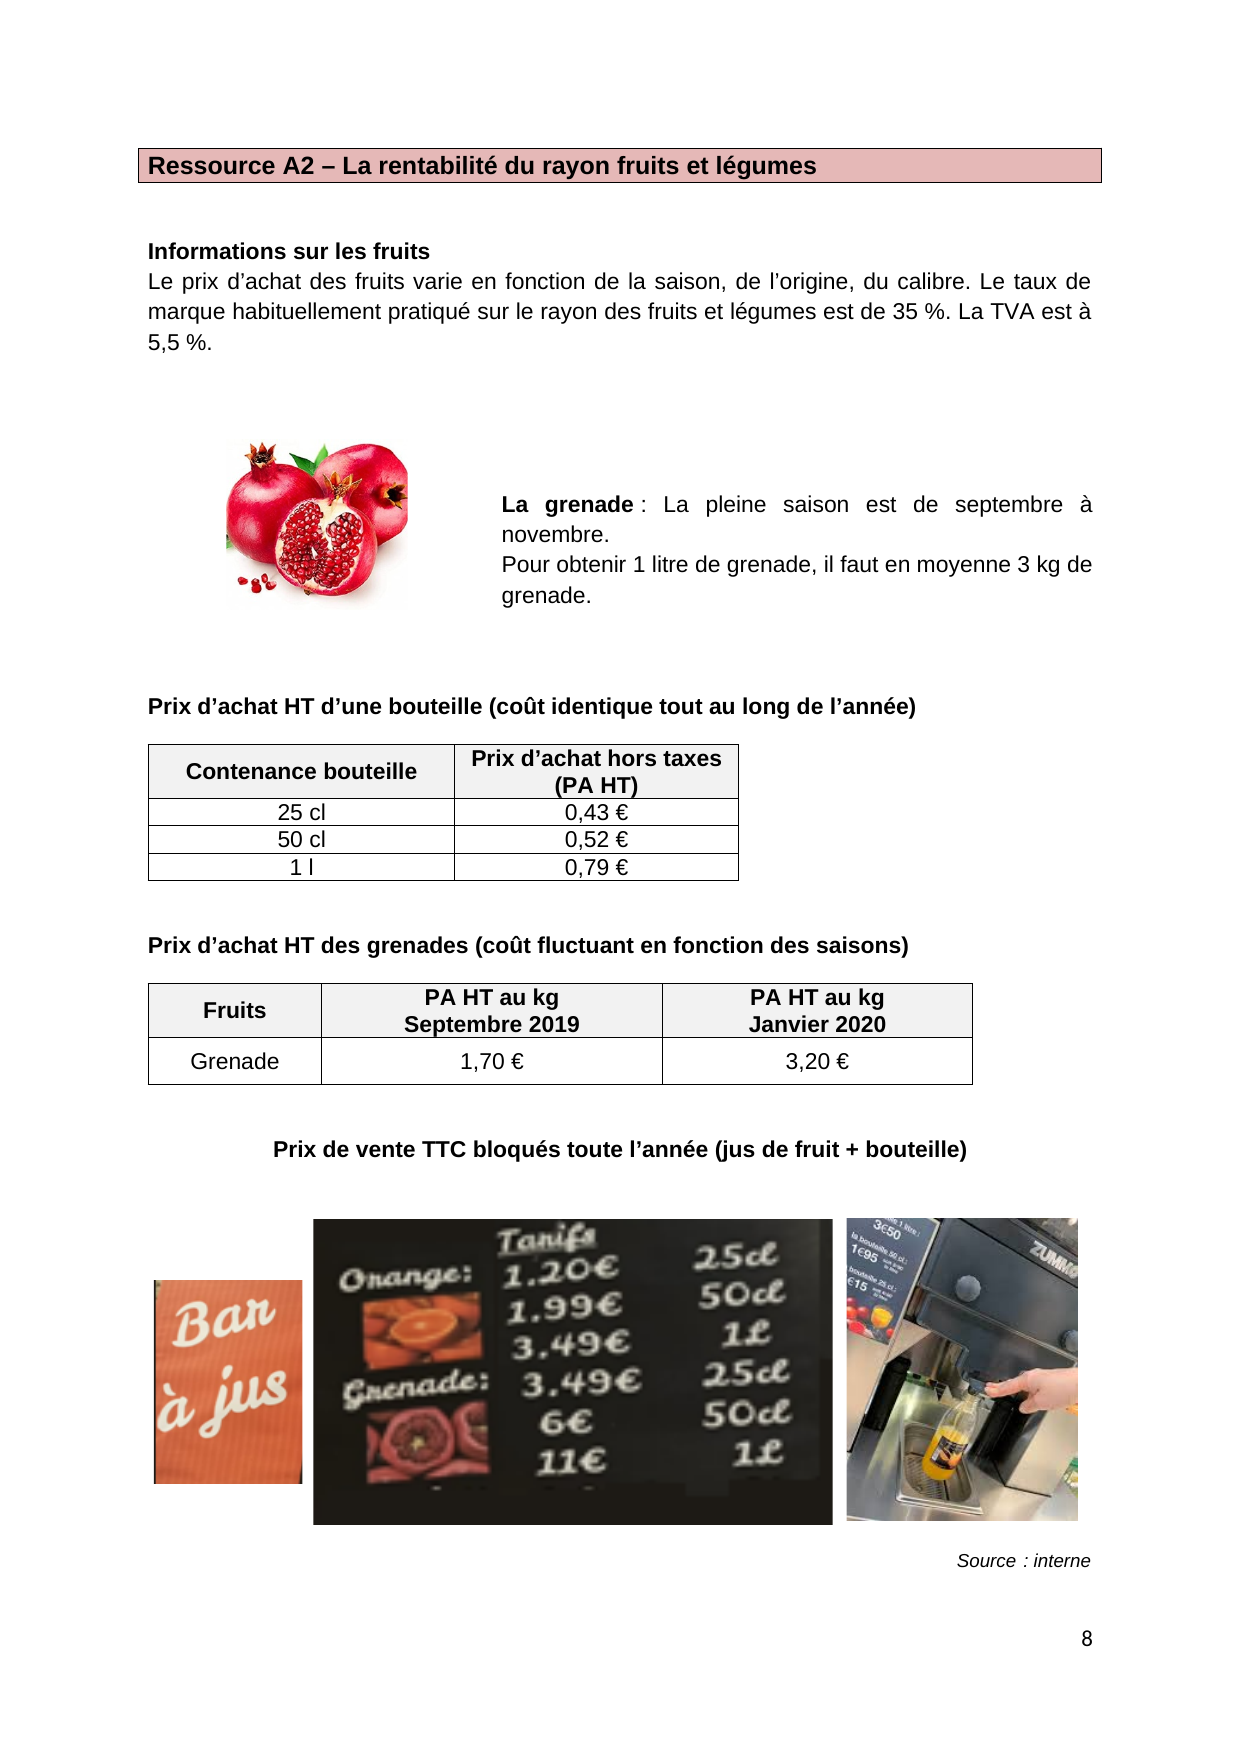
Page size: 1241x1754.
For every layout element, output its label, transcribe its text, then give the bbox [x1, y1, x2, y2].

text Le prix d’achat des fruits varie en fonction de la saison, de l’origine, du calibre. Le taux de marque habituellement pratiqué sur le rayon des fruits et légumes est de 35 %. La TVA est à 5,5 %. [148, 268, 1093, 355]
table_cell 50 cl [149, 826, 454, 853]
table_cell 25 cl [149, 799, 454, 825]
table_cell 0,43 € [455, 799, 738, 825]
subtitle Ressource A2 – La rentabilité du rayon fruits et légumes [139, 149, 1101, 182]
text Prix de vente TTC bloqués toute l’année (jus de fruit + bouteille) [148, 1136, 1093, 1163]
picture [226, 439, 408, 608]
table_header PA HT au kg Janvier 2020 [663, 984, 972, 1037]
table_header Contenance bouteille [149, 745, 454, 798]
table_header PA HT au kg Septembre 2019 [322, 984, 662, 1037]
picture [846, 1218, 1078, 1521]
picture [153, 1280, 303, 1484]
table_header Fruits [149, 984, 321, 1037]
table_header Prix d’achat hors taxes (PA HT) [455, 745, 738, 798]
list La grenade : La pleine saison est de septembre à novembre. [408, 491, 1093, 548]
text Informations sur les fruits [148, 238, 1093, 264]
text Prix d’achat HT d’une bouteille (coût identique tout au long de l’année) [148, 693, 1093, 719]
list Source : interne [223, 1550, 1093, 1571]
text Prix d’achat HT des grenades (coût fluctuant en fonction des saisons) [148, 932, 1093, 958]
table_cell 0,79 € [455, 854, 738, 880]
table_cell Grenade [149, 1038, 321, 1084]
table_cell 1 l [149, 854, 454, 880]
picture [313, 1219, 833, 1525]
table_cell 3,20 € [663, 1038, 972, 1084]
table_cell 0,52 € [455, 826, 738, 853]
list Pour obtenir 1 litre de grenade, il faut en moyenne 3 kg de grenade. [408, 551, 1093, 608]
table_cell 1,70 € [322, 1038, 662, 1084]
